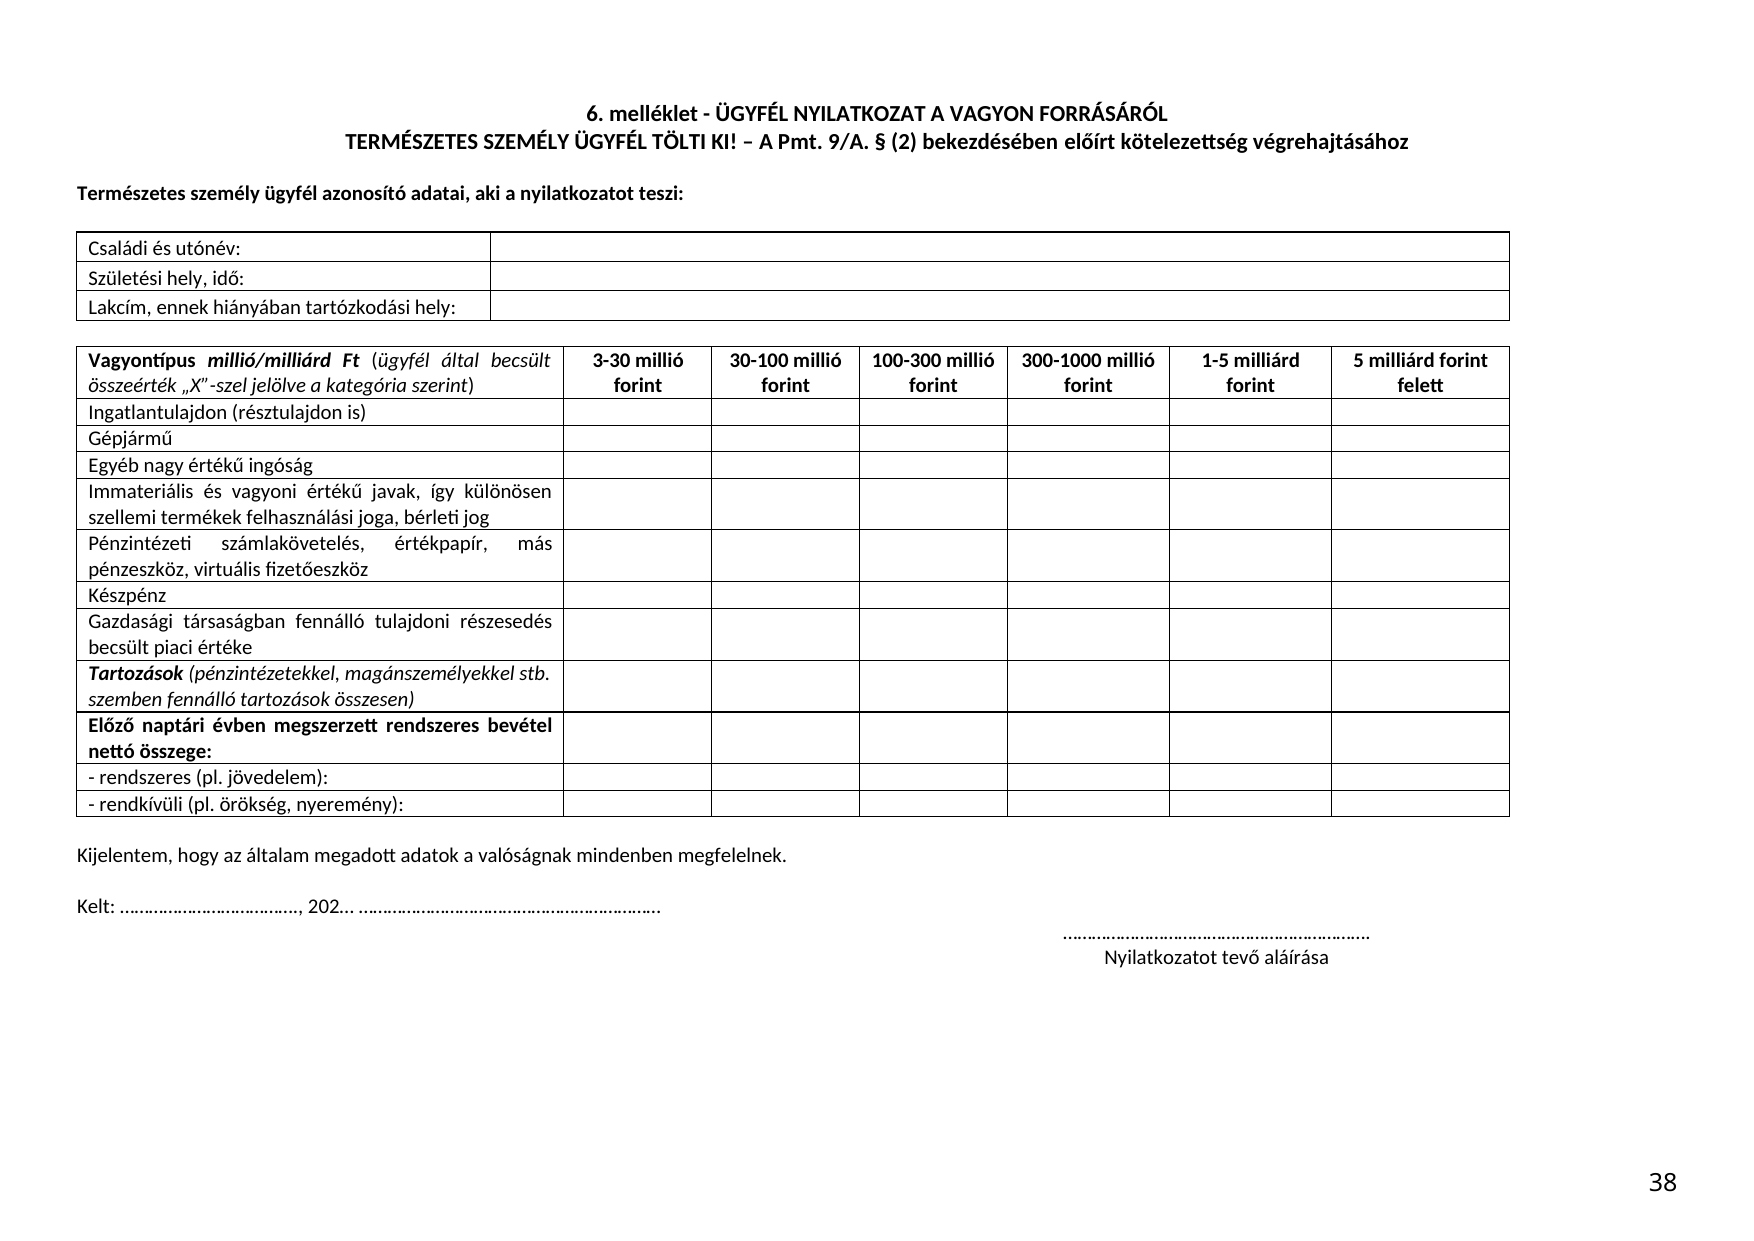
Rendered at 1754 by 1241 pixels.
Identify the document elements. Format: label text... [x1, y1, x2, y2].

table_cell Pénzintézeti számlakövetelés, értékpapír, más pénzeszköz, virtuális fizetőeszköz [77, 530, 563, 581]
table_cell [712, 609, 859, 659]
text TERMÉSZETES SZEMÉLY ÜGYFÉL TÖLTI KI! – A Pmt. 9/A. § (2) bekezdésében előírt kötelezettség végrehajtásához [77, 127, 1677, 155]
table_cell Készpénz [77, 582, 563, 608]
table_cell [564, 791, 711, 816]
table_cell [1332, 426, 1509, 451]
table_cell [860, 426, 1007, 451]
table_cell [564, 764, 711, 790]
table_cell - rendszeres (pl. jövedelem): [77, 764, 563, 790]
table_cell [1008, 399, 1169, 424]
table_header Vagyontípus millió/milliárd Ft (ügyfél által becsült összeérték „X”-szel jelölve a kategória szerint) [77, 347, 563, 398]
text Nyilatkozatot tevő aláírása [756, 944, 1677, 970]
table_cell [1170, 530, 1331, 581]
table_cell [1332, 661, 1509, 711]
table_cell [564, 399, 711, 424]
table_cell [860, 661, 1007, 711]
table_cell [1008, 609, 1169, 659]
table_header Családi és utónév: [77, 233, 490, 261]
table_cell Ingatlantulajdon (résztulajdon is) [77, 399, 563, 424]
table_cell [564, 582, 711, 608]
table_cell [564, 661, 711, 711]
table_cell [1008, 479, 1169, 529]
table_header [491, 233, 1509, 261]
table_cell [1170, 764, 1331, 790]
table_cell Lakcím, ennek hiányában tartózkodási hely: [77, 291, 490, 320]
table_cell [1332, 530, 1509, 581]
table_cell [564, 530, 711, 581]
table_cell [860, 452, 1007, 477]
table_cell [1332, 479, 1509, 529]
table_cell [564, 479, 711, 529]
table_cell [491, 262, 1509, 290]
table_cell [712, 791, 859, 816]
table_cell [712, 530, 859, 581]
table_cell [1008, 530, 1169, 581]
table_cell [1332, 452, 1509, 477]
table_cell [1170, 609, 1331, 659]
table_cell [860, 530, 1007, 581]
table_cell [1170, 713, 1331, 763]
table_cell [860, 479, 1007, 529]
text ………………………………………………………. [756, 919, 1677, 944]
table_cell [712, 452, 859, 477]
table_header 3-30 millió forint [564, 347, 711, 398]
table_cell [564, 713, 711, 763]
table_cell Előző naptári évben megszerzett rendszeres bevétel nettó összege: [77, 713, 563, 763]
table_cell [564, 452, 711, 477]
table_header 30-100 millió forint [712, 347, 859, 398]
table_cell Gazdasági társaságban fennálló tulajdoni részesedés becsült piaci értéke [77, 609, 563, 659]
table_header 300-1000 millió forint [1008, 347, 1169, 398]
table_cell [1170, 582, 1331, 608]
table_cell - rendkívüli (pl. örökség, nyeremény): [77, 791, 563, 816]
table_header 100-300 millió forint [860, 347, 1007, 398]
table_cell Tartozások (pénzintézetekkel, magánszemélyekkel stb. szemben fennálló tartozások összesen) [77, 661, 563, 711]
table_cell [1332, 399, 1509, 424]
table_cell [1170, 661, 1331, 711]
table_cell [1332, 609, 1509, 659]
table_cell [1008, 791, 1169, 816]
table_cell [1008, 452, 1169, 477]
table_cell [712, 582, 859, 608]
table_cell [712, 661, 859, 711]
table_cell [1008, 764, 1169, 790]
table_cell [712, 426, 859, 451]
table_cell [1008, 661, 1169, 711]
table_cell [1332, 713, 1509, 763]
table_cell [860, 764, 1007, 790]
text Természetes személy ügyfél azonosító adatai, aki a nyilatkozatot teszi: [77, 181, 1677, 206]
table_cell [712, 479, 859, 529]
table_header 5 milliárd forint felett [1332, 347, 1509, 398]
table_cell [1170, 791, 1331, 816]
table_cell [860, 582, 1007, 608]
subtitle 6. melléklet - ÜGYFÉL NYILATKOZAT A VAGYON FORRÁSÁRÓL [77, 99, 1677, 127]
table_cell [564, 609, 711, 659]
text Kijelentem, hogy az általam megadott adatok a valóságnak mindenben megfelelnek. [77, 843, 1677, 868]
table_cell [564, 426, 711, 451]
table_cell [1008, 426, 1169, 451]
table_cell [1170, 479, 1331, 529]
table_cell Egyéb nagy értékű ingóság [77, 452, 563, 477]
table_cell [1170, 426, 1331, 451]
table_cell [712, 399, 859, 424]
table_cell [860, 609, 1007, 659]
table_cell [860, 713, 1007, 763]
table_header 1-5 milliárd forint [1170, 347, 1331, 398]
table_cell [712, 713, 859, 763]
table_cell [860, 791, 1007, 816]
table_cell [1170, 399, 1331, 424]
table_cell [491, 291, 1509, 320]
table_cell [1332, 791, 1509, 816]
text Kelt: ………………………………., 202… ……………………………………………………… [77, 893, 1677, 919]
table_cell [712, 764, 859, 790]
table_cell [1170, 452, 1331, 477]
table_cell [860, 399, 1007, 424]
table_cell [1332, 764, 1509, 790]
table_cell Immateriális és vagyoni értékű javak, így különösen szellemi termékek felhasználási joga, bérleti jog [77, 479, 563, 529]
table_cell Születési hely, idő: [77, 262, 490, 290]
table_cell [1332, 582, 1509, 608]
table_cell [1008, 713, 1169, 763]
table_cell [1008, 582, 1169, 608]
table_cell Gépjármű [77, 426, 563, 451]
